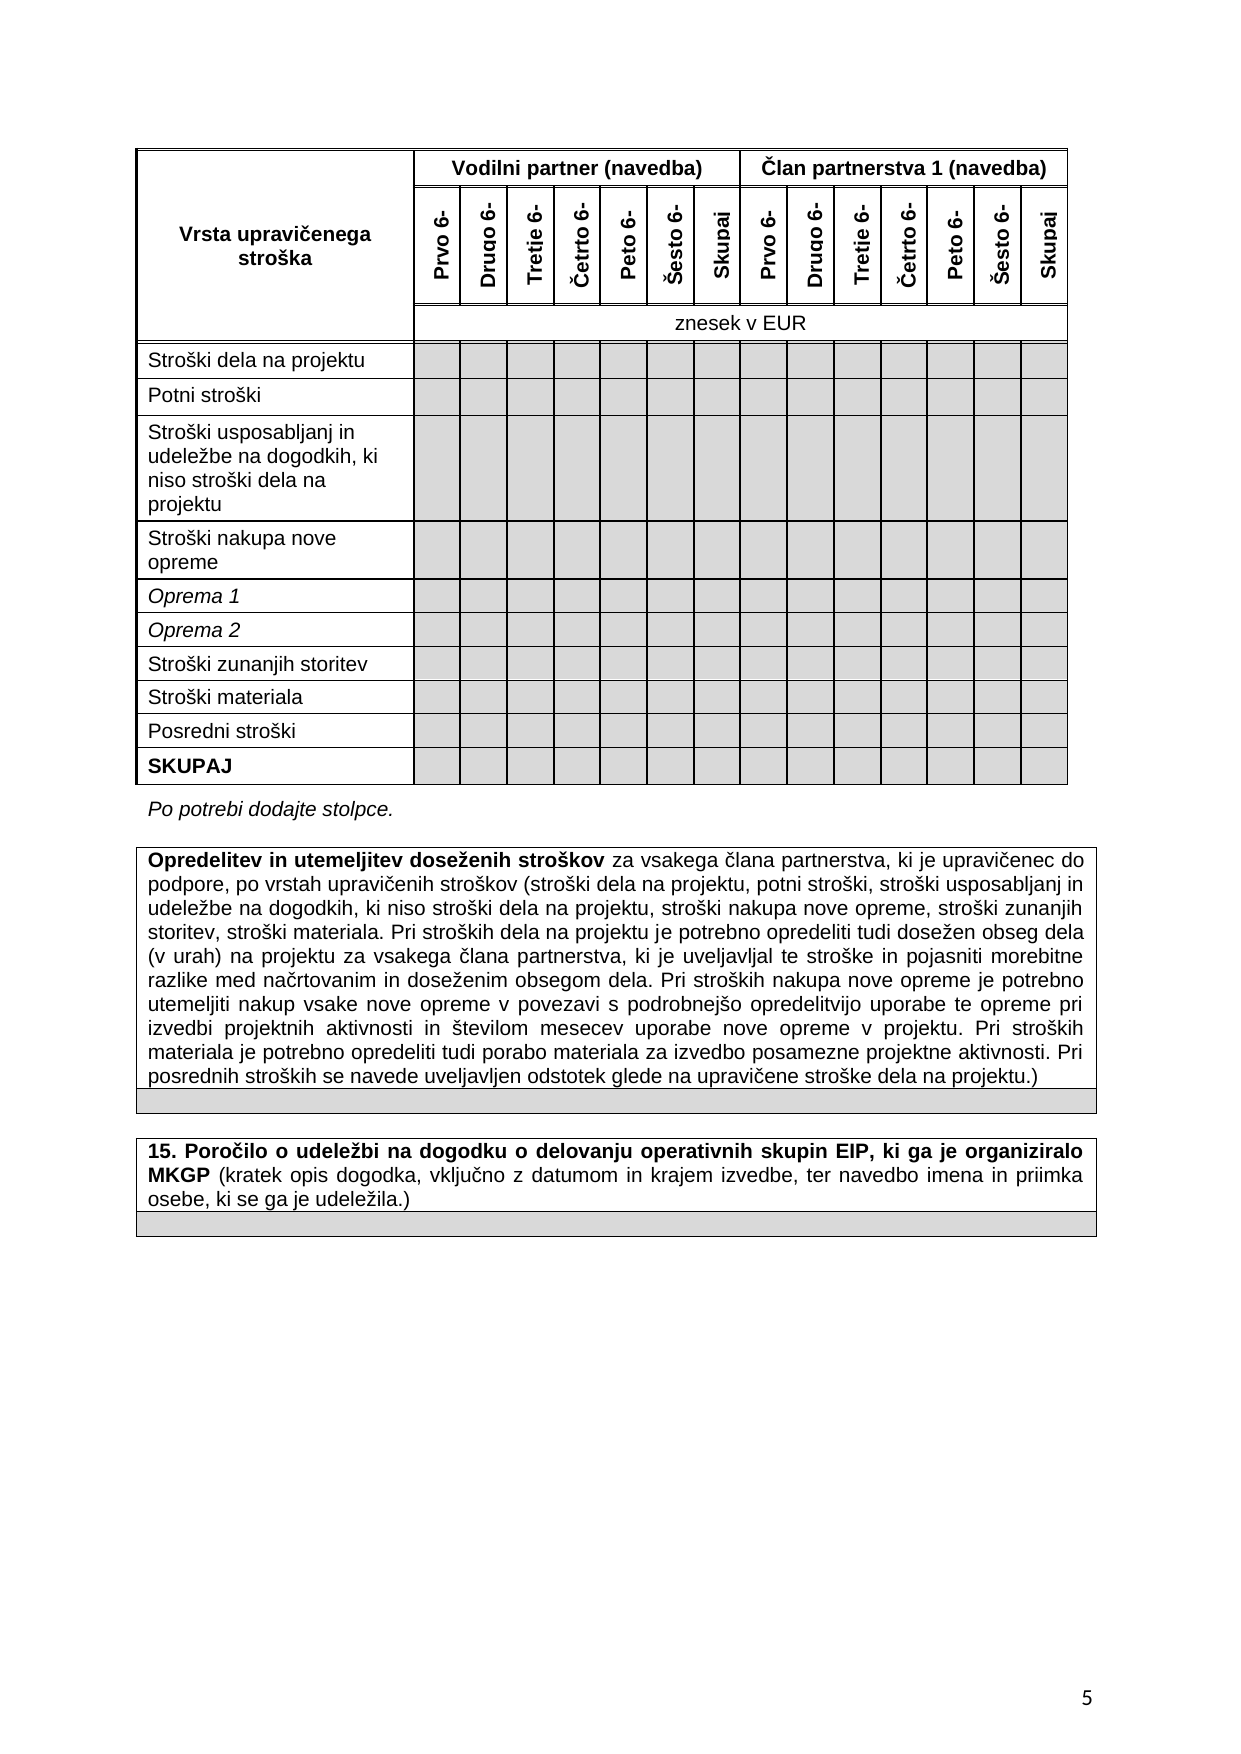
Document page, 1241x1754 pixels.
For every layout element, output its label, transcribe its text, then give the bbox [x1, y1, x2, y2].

table_cell [415, 379, 459, 415]
table_cell [788, 522, 833, 578]
table_cell [835, 344, 880, 378]
table_cell [835, 714, 880, 747]
table_header Opredelitev in utemeljitev doseženih stroškov za vsakega člana partnerstva, ki je upravičenec do podpore, po vrstah upravičenih stroškov (stroški dela na projektu, potni stroški, stroški usposabljanj in udeležbe na dogodkih, ki niso stroški dela na projektu, stroški nakupa nove opreme, stroški zunanjih storitev, stroški materiala. Pri stroških dela na projektu je potrebno opredeliti tudi dosežen obseg dela (v urah) na projektu za vsakega člana partnerstva, ki je uveljavljal te stroške in pojasniti morebitne razlike med načrtovanim in doseženim obsegom dela. Pri stroških nakupa nove opreme je potrebno utemeljiti nakup vsake nove opreme v povezavi s podrobnejšo opredelitvijo uporabe te opreme pri izvedbi projektnih aktivnosti in številom mesecev uporabe nove opreme v projektu. Pri stroških materiala je potrebno opredeliti tudi porabo materiala za izvedbo posamezne projektne aktivnosti. Pri posrednih stroških se navede uveljavljen odstotek glede na upravičene stroške dela na projektu.) [137, 848, 1096, 1088]
table_cell [835, 613, 880, 646]
table_cell [975, 344, 1020, 378]
table_cell [835, 647, 880, 679]
table_cell [928, 379, 973, 415]
table_cell [601, 522, 646, 578]
table_cell [1022, 714, 1067, 747]
table_cell [508, 580, 553, 612]
table_cell [508, 379, 553, 415]
table_cell [741, 613, 786, 646]
table_cell [415, 522, 459, 578]
table_cell [788, 344, 833, 378]
table_cell [461, 714, 506, 747]
table_cell [741, 580, 786, 612]
table_cell Peto 6-mesečje [928, 188, 973, 303]
table_cell [601, 379, 646, 415]
table_cell [555, 344, 599, 378]
table_cell [555, 379, 599, 415]
table_cell [928, 613, 973, 646]
table_cell [601, 748, 646, 784]
table_cell [415, 681, 459, 713]
table_cell [601, 681, 646, 713]
table_cell [601, 613, 646, 646]
table_cell [555, 416, 599, 520]
table_cell [928, 522, 973, 578]
table_cell [741, 681, 786, 713]
table_cell [461, 647, 506, 679]
table_cell [555, 613, 599, 646]
table_cell [415, 647, 459, 679]
table_cell [1022, 748, 1067, 784]
table_cell [1022, 522, 1067, 578]
table_cell [975, 522, 1020, 578]
table_cell [461, 613, 506, 646]
table_cell [1022, 344, 1067, 378]
table_header Član partnerstva 1 (navedba) [741, 151, 1067, 185]
table_cell [788, 748, 833, 784]
table_cell Šesto 6-mesečje [975, 188, 1020, 303]
table_cell [555, 522, 599, 578]
table_cell [695, 522, 739, 578]
table_cell Prvo 6-mesečje [741, 188, 786, 303]
table_cell [975, 748, 1020, 784]
table_cell Četrto 6-mesečje [555, 188, 599, 303]
table_cell [835, 379, 880, 415]
table_cell [415, 344, 459, 378]
table_cell [508, 681, 553, 713]
table_cell [648, 748, 693, 784]
table_cell [648, 647, 693, 679]
table_cell [508, 714, 553, 747]
table_cell [741, 416, 786, 520]
table_cell [1022, 416, 1067, 520]
table_cell [882, 416, 926, 520]
table_cell [928, 416, 973, 520]
table_cell Potni stroški [138, 379, 413, 415]
table_cell [648, 344, 693, 378]
table_cell [975, 416, 1020, 520]
table_cell [1022, 681, 1067, 713]
table_cell [788, 647, 833, 679]
table_cell [835, 416, 880, 520]
table_cell [741, 522, 786, 578]
table_cell Prvo 6-mesečje [415, 188, 459, 303]
table_cell [695, 416, 739, 520]
table_cell Skupaj [1022, 188, 1067, 303]
table_cell Stroški nakupa nove opreme [138, 522, 413, 578]
table_cell [741, 344, 786, 378]
table_cell Tretje 6-mesečje [508, 188, 553, 303]
table_cell [975, 613, 1020, 646]
table_header Vodilni partner (navedba) [415, 151, 739, 185]
table_cell [415, 748, 459, 784]
table_cell [882, 344, 926, 378]
table_header 15. Poročilo o udeležbi na dogodku o delovanju operativnih skupin EIP, ki ga je organiziralo MKGP (kratek opis dogodka, vključno z datumom in krajem izvedbe, ter navedbo imena in priimka osebe, ki se ga je udeležila.) [137, 1139, 1096, 1211]
table_cell [555, 681, 599, 713]
table_cell [601, 344, 646, 378]
table_cell Drugo 6-mesečje [788, 188, 833, 303]
table_cell [695, 647, 739, 679]
table_cell [601, 416, 646, 520]
table_cell [788, 580, 833, 612]
table_cell [555, 714, 599, 747]
table_cell Stroški materiala [138, 681, 413, 713]
table_cell [508, 748, 553, 784]
table_cell Četrto 6-mesečje [882, 188, 926, 303]
table_cell [882, 647, 926, 679]
text Po potrebi dodajte stolpce. [148, 797, 1093, 821]
table_cell Stroški zunanjih storitev [138, 647, 413, 679]
table_cell [461, 522, 506, 578]
table_cell [555, 647, 599, 679]
table_cell [601, 647, 646, 679]
table_cell [508, 613, 553, 646]
table_cell Peto 6-mesečje [601, 188, 646, 303]
table_cell SKUPAJ [138, 748, 413, 784]
table_cell [555, 580, 599, 612]
table_cell [648, 681, 693, 713]
table_cell [741, 714, 786, 747]
table_header Vrsta upravičenega stroška [138, 151, 413, 340]
table_cell [975, 681, 1020, 713]
table_cell Oprema 2 [138, 613, 413, 646]
table_cell [461, 379, 506, 415]
table_cell [648, 522, 693, 578]
table_cell [601, 714, 646, 747]
table_cell [741, 647, 786, 679]
table_cell [461, 580, 506, 612]
table_cell [882, 681, 926, 713]
table_cell [788, 416, 833, 520]
table_cell [882, 379, 926, 415]
table_cell [975, 714, 1020, 747]
table_cell [788, 613, 833, 646]
table_cell [835, 522, 880, 578]
table_cell Stroški usposabljanj in udeležbe na dogodkih, ki niso stroški dela na projektu [138, 416, 413, 520]
table_cell [1022, 647, 1067, 679]
table_cell [788, 379, 833, 415]
table_cell [461, 681, 506, 713]
table_cell [137, 1089, 1096, 1113]
table_cell znesek v EUR [415, 306, 1067, 340]
table_cell [928, 647, 973, 679]
table_cell [882, 748, 926, 784]
table_cell Tretje 6-mesečje [835, 188, 880, 303]
table_cell [648, 416, 693, 520]
table_cell [882, 613, 926, 646]
table_cell [741, 748, 786, 784]
table_cell Stroški dela na projektu [138, 344, 413, 378]
table_cell [1022, 379, 1067, 415]
table_cell [835, 681, 880, 713]
table_cell [555, 748, 599, 784]
table_cell [741, 379, 786, 415]
table_cell [461, 416, 506, 520]
table_cell [508, 416, 553, 520]
table_cell [695, 379, 739, 415]
table_cell [1022, 580, 1067, 612]
table_cell [415, 416, 459, 520]
table_cell [461, 344, 506, 378]
table_cell [975, 647, 1020, 679]
table_cell Oprema 1 [138, 580, 413, 612]
table_cell [975, 580, 1020, 612]
table_cell [601, 580, 646, 612]
table_cell [415, 714, 459, 747]
table_cell [695, 714, 739, 747]
table_cell [695, 344, 739, 378]
table_cell [928, 580, 973, 612]
table_cell [648, 714, 693, 747]
table_cell [882, 714, 926, 747]
table_cell Skupaj [695, 188, 739, 303]
table_cell [788, 681, 833, 713]
table_cell [695, 681, 739, 713]
table_cell [882, 522, 926, 578]
table_cell [508, 344, 553, 378]
table_cell [648, 379, 693, 415]
table_cell [835, 748, 880, 784]
table_cell Drugo 6-mesečje [461, 188, 506, 303]
table_cell [1022, 613, 1067, 646]
table_cell [835, 580, 880, 612]
table_cell [928, 681, 973, 713]
table_cell [695, 613, 739, 646]
table_cell [695, 748, 739, 784]
table_cell [461, 748, 506, 784]
table_cell [648, 613, 693, 646]
table_cell [508, 522, 553, 578]
table_cell [695, 580, 739, 612]
table_cell [648, 580, 693, 612]
table_cell [975, 379, 1020, 415]
table_cell [415, 613, 459, 646]
table_cell [928, 714, 973, 747]
table_cell Šesto 6-mesečje [648, 188, 693, 303]
table_cell [508, 647, 553, 679]
table_cell [788, 714, 833, 747]
table_cell Posredni stroški [138, 714, 413, 747]
table_cell [882, 580, 926, 612]
table_cell [137, 1212, 1096, 1236]
table_cell [928, 748, 973, 784]
table_cell [415, 580, 459, 612]
table_cell [928, 344, 973, 378]
